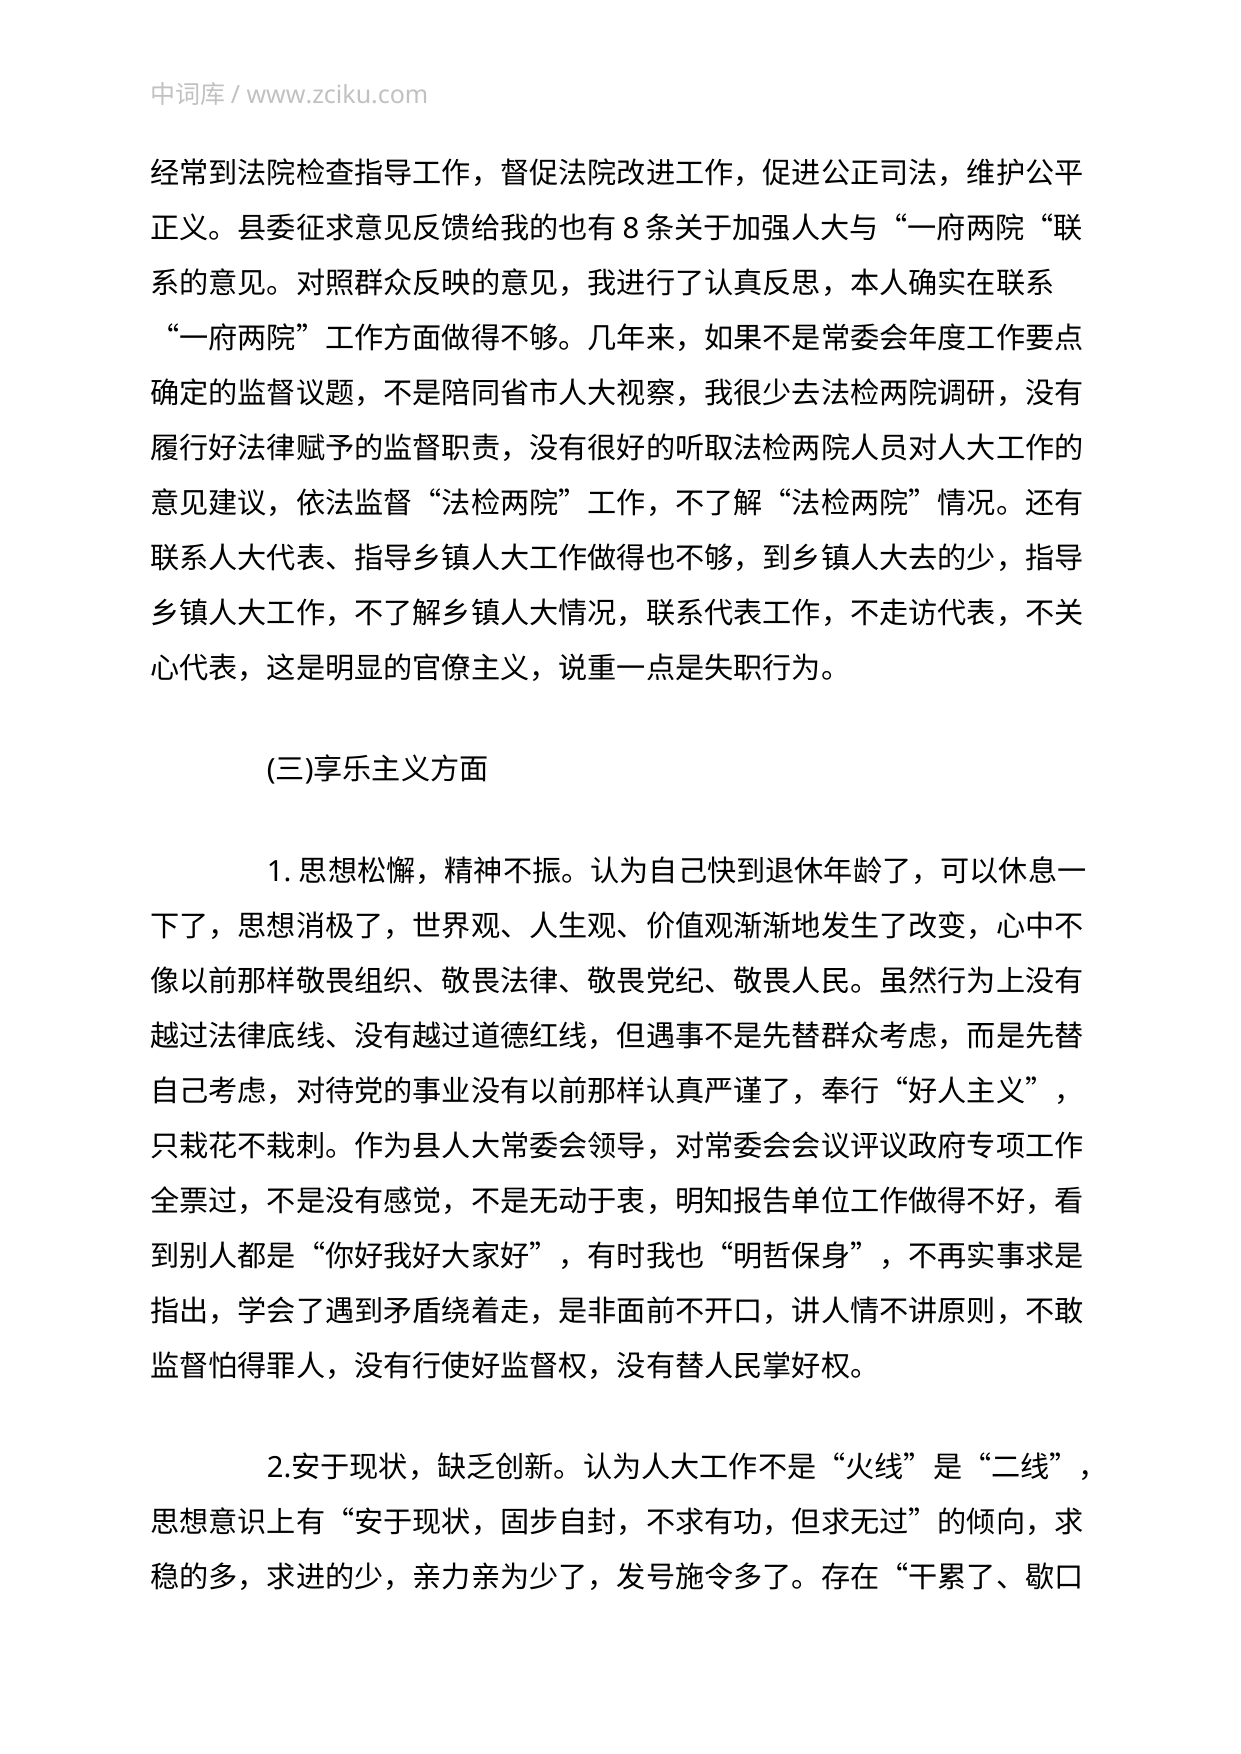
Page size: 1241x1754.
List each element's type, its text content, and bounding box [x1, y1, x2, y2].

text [150, 150, 1090, 686]
text 1. 思想松懈，精神不振。认为自己快到退休年龄了，可以休息一下了，思想消极了，世界观、人生观、价值观渐渐地发生了改变，心中不像以前那样敬畏组织、敬畏法律、敬畏党纪、敬畏人民。虽然行为上没有越过法律底线、没有越过道德红线，但遇事不是先替群众考虑，而是先替自己考虑，对待党的事业没有以前那样认真严谨了，奉行“好人主义”，只栽花不栽刺。作为县人大常委会领导，对常委会会议评议政府专项工作全票过，不是没有感觉，不是无动于衷，明知报告单位工作做得不好，看到别人都是“你好我好大家好”，有时我也“明哲保身”，不再实事求是指出，学会了遇到矛盾绕着走，是非面前不开口，讲人情不讲原则，不敢监督怕得罪人，没有行使好监督权，没有替人民掌好权。 [150, 848, 1090, 1384]
text (三)享乐主义方面 [150, 746, 1090, 788]
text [150, 1444, 1090, 1596]
